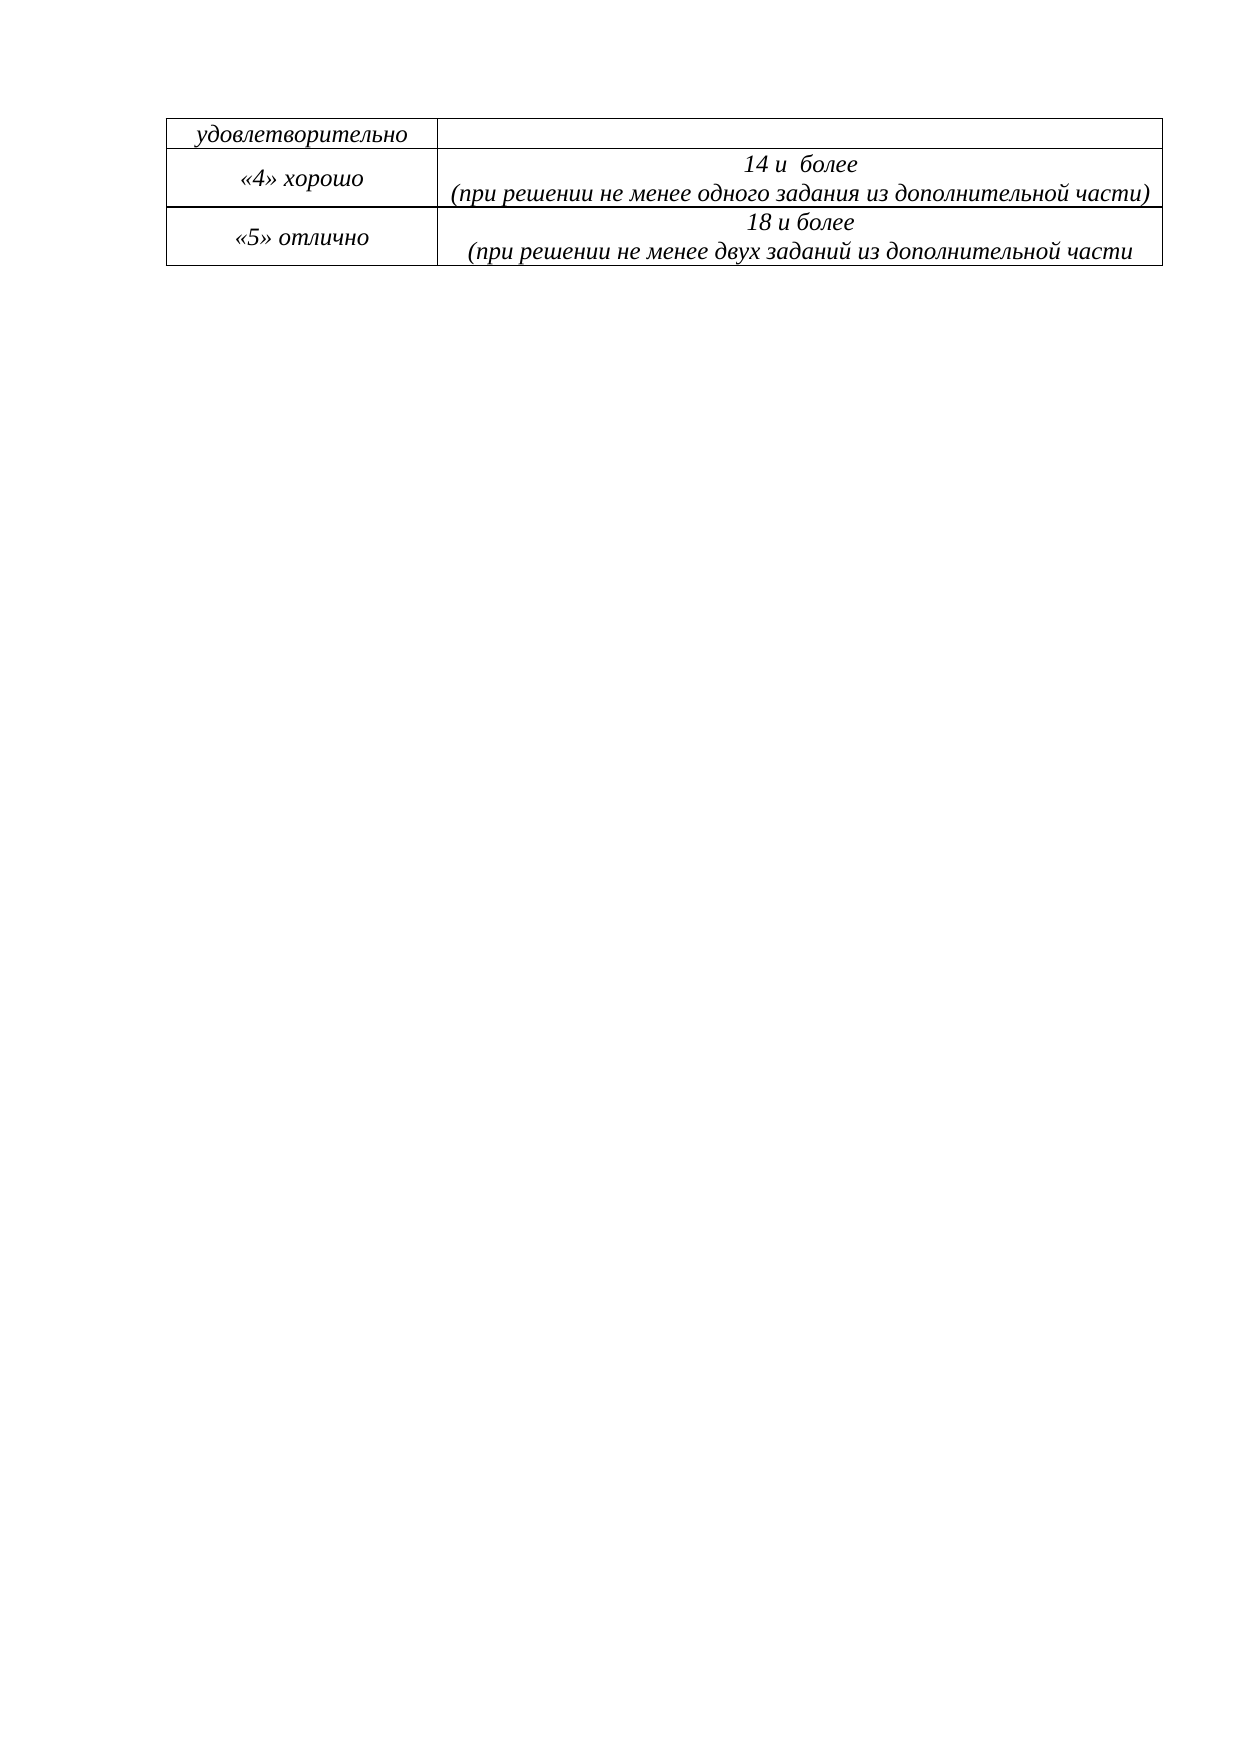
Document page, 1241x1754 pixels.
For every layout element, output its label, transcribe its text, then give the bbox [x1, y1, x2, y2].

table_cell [438, 119, 1162, 148]
table_cell 14 и более (при решении не менее одного задания из дополнительной части) [438, 149, 1162, 206]
table_cell «5» отлично [167, 208, 437, 265]
table_cell «4» хорошо [167, 149, 437, 206]
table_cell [167, 119, 437, 148]
table_cell 18 и более (при решении не менее двух заданий из дополнительной части [438, 208, 1162, 265]
